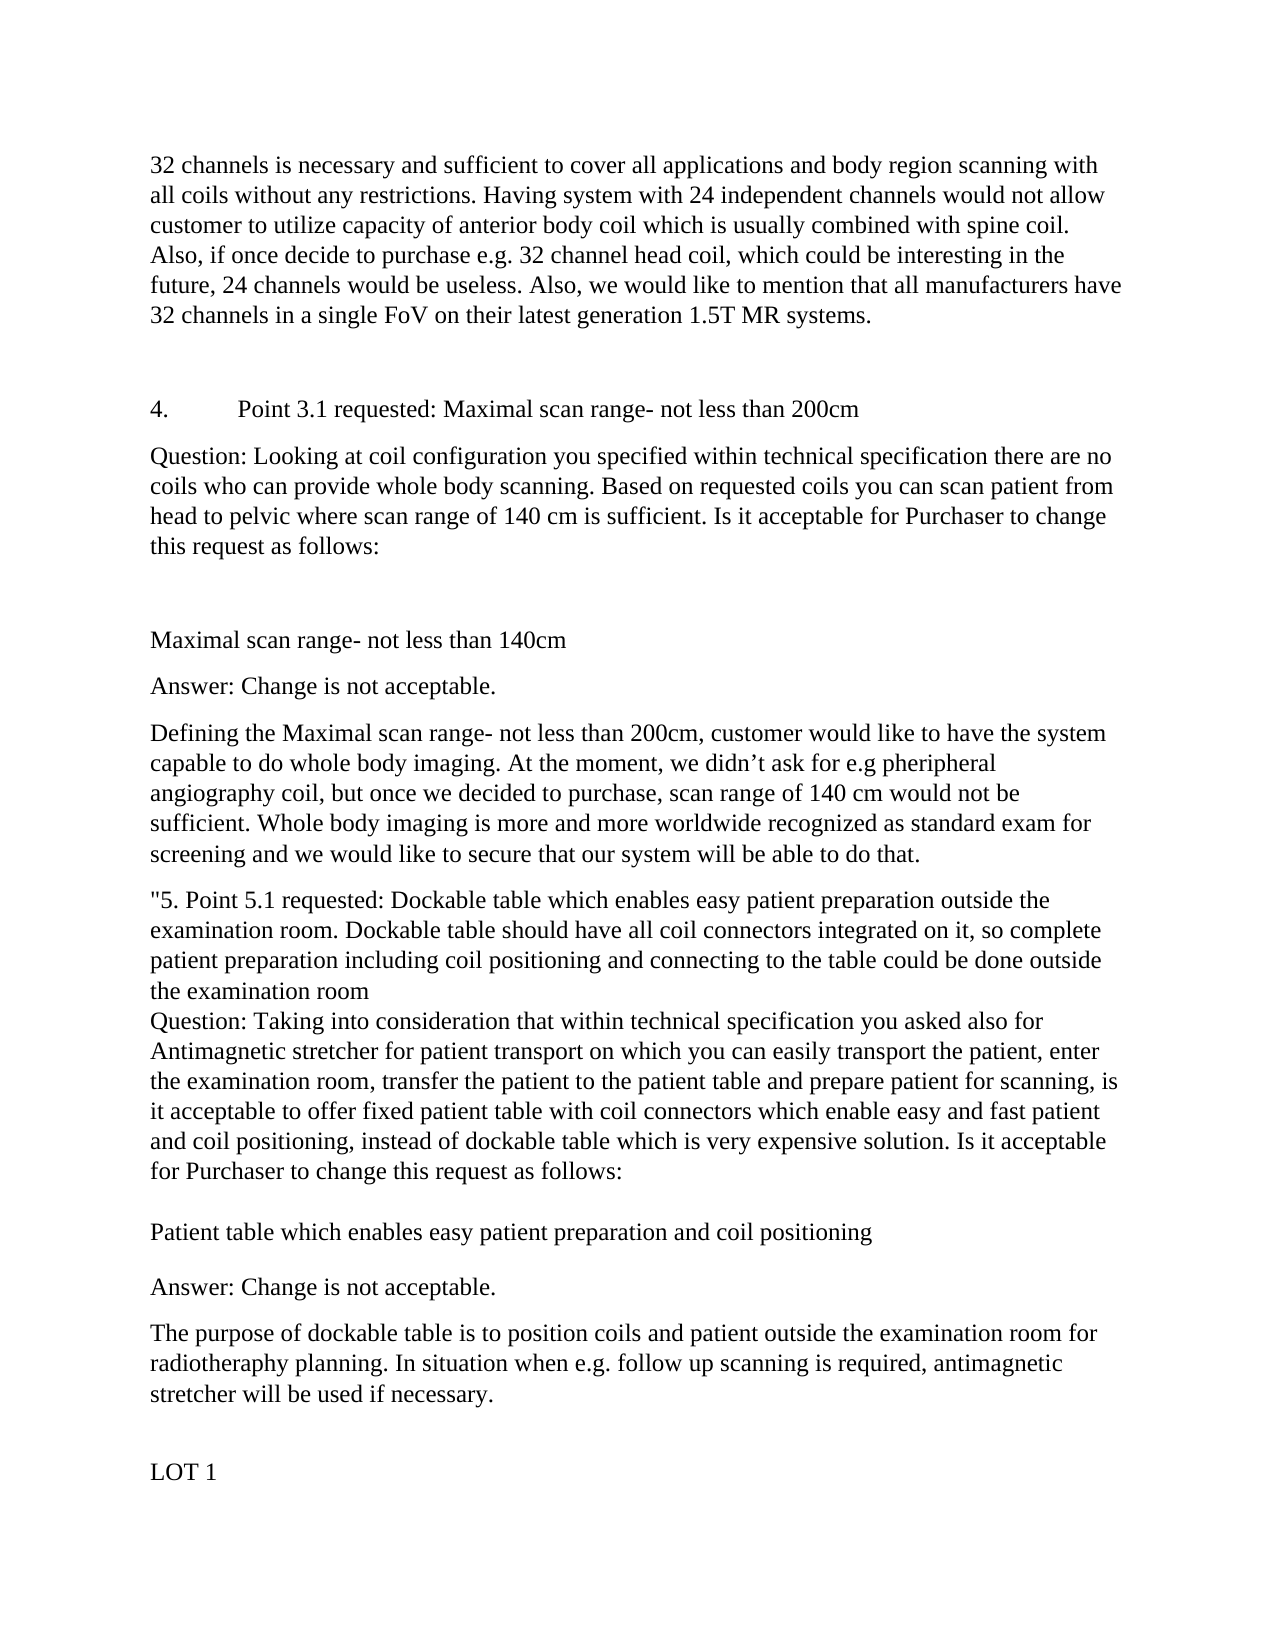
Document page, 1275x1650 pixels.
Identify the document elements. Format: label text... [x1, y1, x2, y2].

text Answer: Change is not acceptable. [150, 1272, 1125, 1300]
text Question: Looking at coil configuration you specified within technical specification there are no coils who can provide whole body scanning. Based on requested coils you can scan patient from head to pelvic where scan range of 140 cm is sufficient. Is it acceptable for Purchaser to change this request as follows: [150, 441, 1125, 560]
text 4. Point 3.1 requested: Maximal scan range- not less than 200cm [150, 394, 1125, 423]
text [150, 150, 1125, 329]
text LOT 1 [150, 1457, 1125, 1486]
text Answer: Change is not acceptable. [150, 671, 1125, 700]
text Maximal scan range- not less than 140cm [150, 625, 1125, 653]
text Defining the Maximal scan range- not less than 200cm, customer would like to have the system capable to do whole body imaging. At the moment, we didn’t ask for e.g pheripheral angiography coil, but once we decided to purchase, scan range of 140 cm would not be sufficient. Whole body imaging is more and more worldwide recognized as standard exam for screening and we would like to secure that our system will be able to do that. [150, 718, 1125, 867]
text The purpose of dockable table is to position coils and patient outside the examination room for radiotheraphy planning. In situation when e.g. follow up scanning is required, antimagnetic stretcher will be used if necessary. [150, 1318, 1125, 1407]
text "5. Point 5.1 requested: Dockable table which enables easy patient preparation outside the examination room. Dockable table should have all coil connectors integrated on it, so complete patient preparation including coil positioning and connecting to the table could be done outside the examination room Question: Taking into consideration that within technical specification you asked also for Antimagnetic stretcher for patient transport on which you can easily transport the patient, enter the examination room, transfer the patient to the patient table and prepare patient for scanning, is it acceptable to offer fixed patient table with coil connectors which enable easy and fast patient and coil positioning, instead of dockable table which is very expensive solution. Is it acceptable for Purchaser to change this request as follows: Patient table which enables easy patient preparation and coil positioning [150, 885, 1125, 1245]
